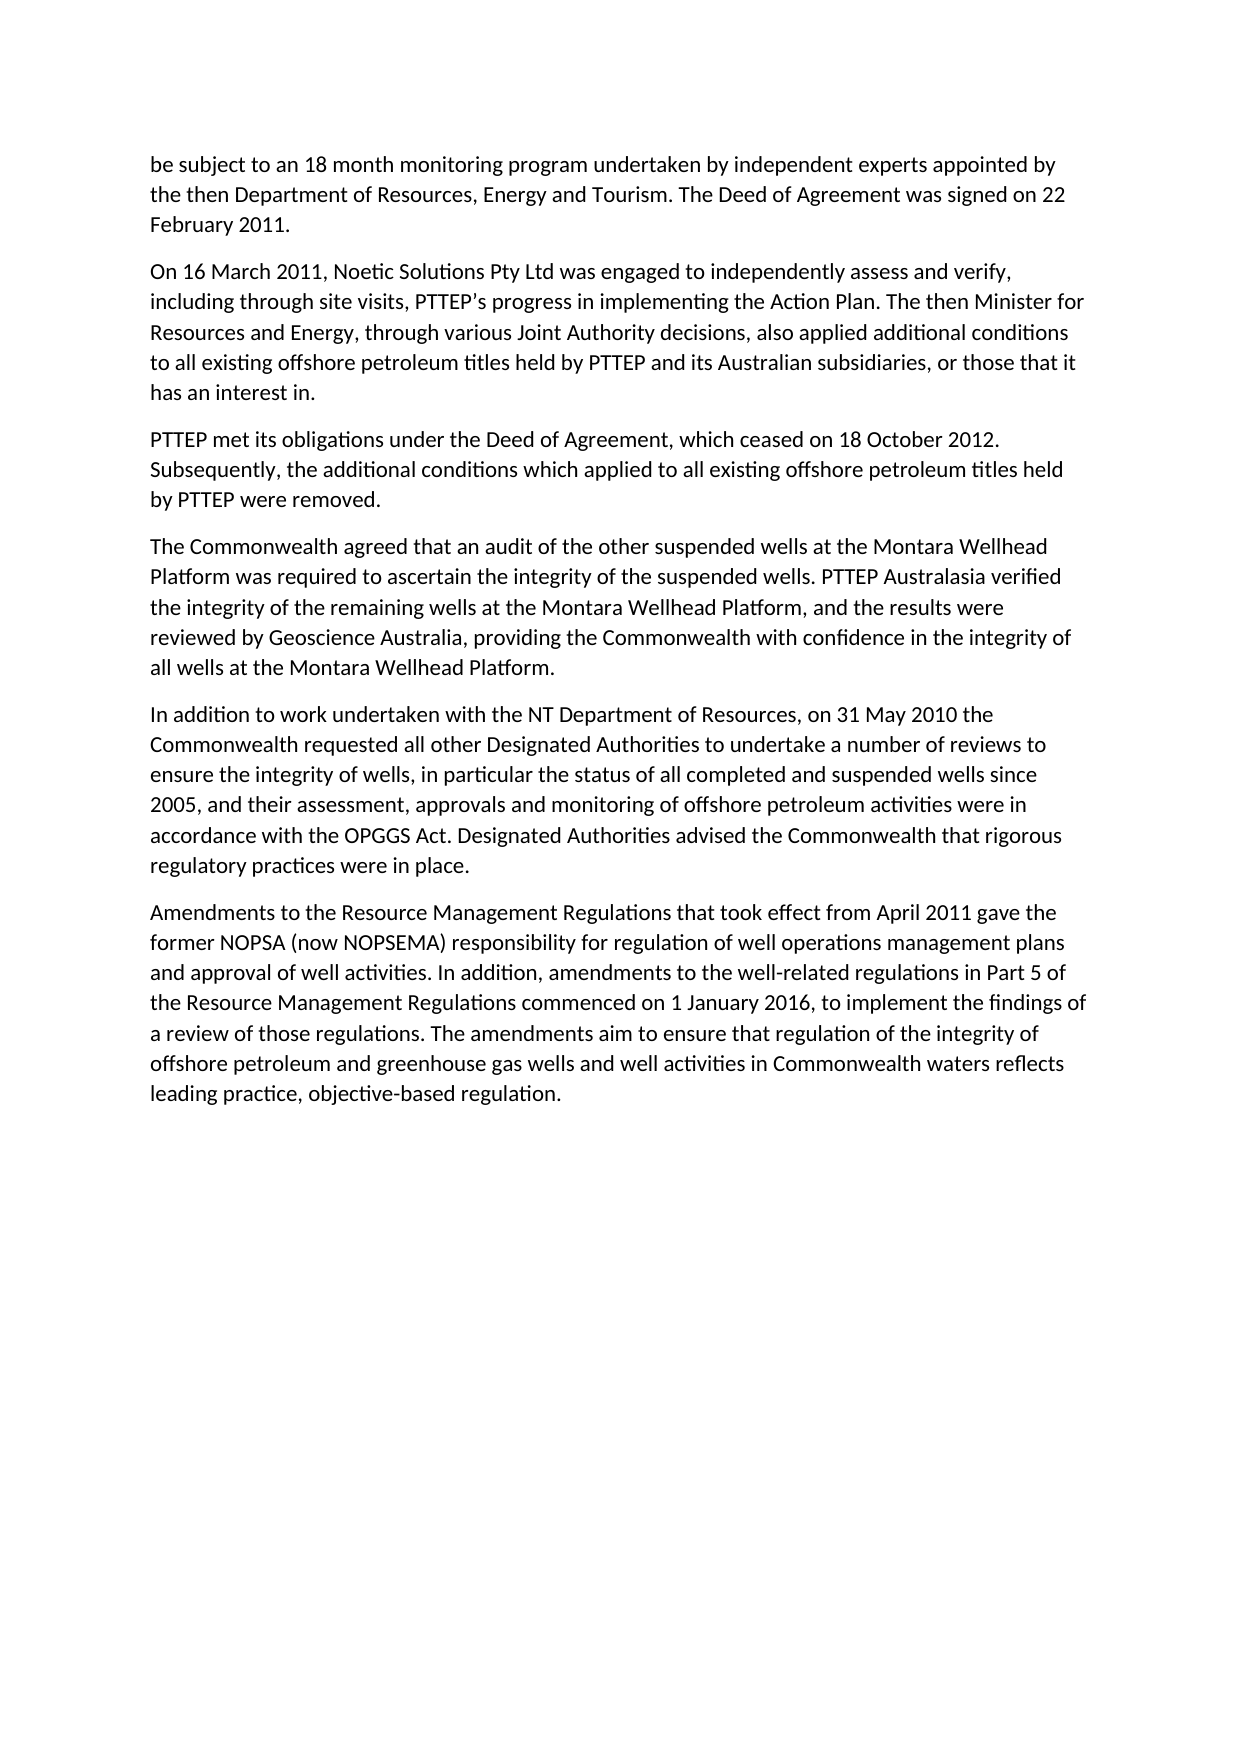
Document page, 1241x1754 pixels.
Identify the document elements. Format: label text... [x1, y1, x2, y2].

text In addition to work undertaken with the NT Department of Resources, on 31 May 2010 the Commonwealth requested all other Designated Authorities to undertake a number of reviews to ensure the integrity of wells, in particular the status of all completed and suspended wells since 2005, and their assessment, approvals and monitoring of offshore petroleum activities were in accordance with the OPGGS Act. Designated Authorities advised the Commonwealth that rigorous regulatory practices were in place. [150, 700, 1090, 879]
text Amendments to the Resource Management Regulations that took effect from April 2011 gave the former NOPSA (now NOPSEMA) responsibility for regulation of well operations management plans and approval of well activities. In addition, amendments to the well-related regulations in Part 5 of the Resource Management Regulations commenced on 1 January 2016, to implement the findings of a review of those regulations. The amendments aim to ensure that regulation of the integrity of offshore petroleum and greenhouse gas wells and well activities in Commonwealth waters reflects leading practice, objective-based regulation. [150, 898, 1090, 1107]
text On 16 March 2011, Noetic Solutions Pty Ltd was engaged to independently assess and verify, including through site visits, PTTEP’s progress in implementing the Action Plan. The then Minister for Resources and Energy, through various Joint Authority decisions, also applied additional conditions to all existing offshore petroleum titles held by PTTEP and its Australian subsidiaries, or those that it has an interest in. [150, 257, 1090, 406]
text The Commonwealth agreed that an audit of the other suspended wells at the Montara Wellhead Platform was required to ascertain the integrity of the suspended wells. PTTEP Australasia verified the integrity of the remaining wells at the Montara Wellhead Platform, and the results were reviewed by Geoscience Australia, providing the Commonwealth with confidence in the integrity of all wells at the Montara Wellhead Platform. [150, 532, 1090, 681]
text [150, 150, 1090, 238]
text PTTEP met its obligations under the Deed of Agreement, which ceased on 18 October 2012. Subsequently, the additional conditions which applied to all existing offshore petroleum titles held by PTTEP were removed. [150, 425, 1090, 513]
